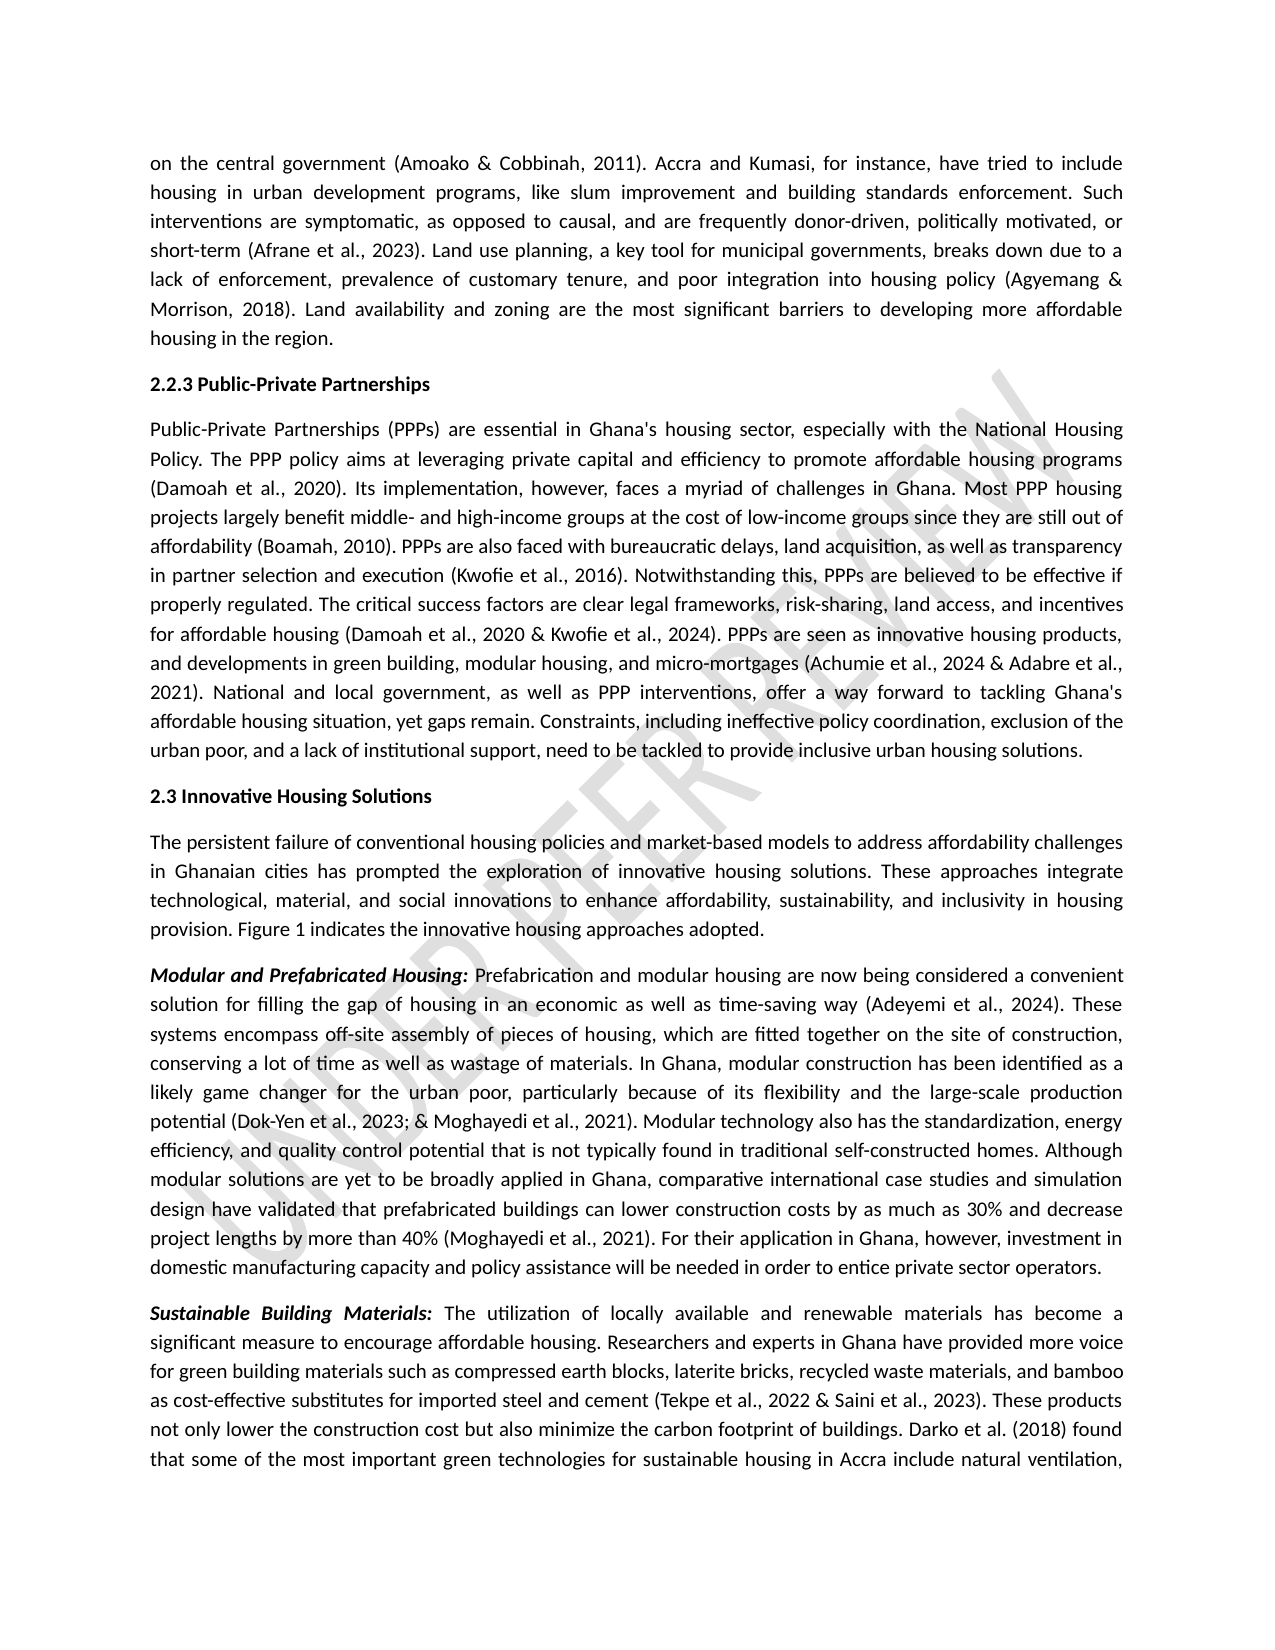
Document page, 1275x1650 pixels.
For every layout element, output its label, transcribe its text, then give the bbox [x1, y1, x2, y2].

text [150, 1300, 1125, 1471]
text Modular and Prefabricated Housing: Prefabrication and modular housing are now being considered a convenient solution for filling the gap of housing in an economic as well as time-saving way (Adeyemi et al., 2024). These systems encompass off-site assembly of pieces of housing, which are fitted together on the site of construction, conserving a lot of time as well as wastage of materials. In Ghana, modular construction has been identified as a likely game changer for the urban poor, particularly because of its flexibility and the large-scale production potential (Dok-Yen et al., 2023; & Moghayedi et al., 2021). Modular technology also has the standardization, energy efficiency, and quality control potential that is not typically found in traditional self-constructed homes. Although modular solutions are yet to be broadly applied in Ghana, comparative international case studies and simulation design have validated that prefabricated buildings can lower construction costs by as much as 30% and decrease project lengths by more than 40% (Moghayedi et al., 2021). For their application in Ghana, however, investment in domestic manufacturing capacity and policy assistance will be needed in order to entice private sector operators. [150, 962, 1125, 1279]
text The persistent failure of conventional housing policies and market-based models to address affordability challenges in Ghanaian cities has prompted the exploration of innovative housing solutions. These approaches integrate technological, material, and social innovations to enhance affordability, sustainability, and inclusivity in housing provision. Figure 1 indicates the innovative housing approaches adopted. [150, 829, 1125, 942]
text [150, 150, 1125, 350]
text 2.3 Innovative Housing Solutions [150, 783, 1125, 809]
text 2.2.3 Public-Private Partnerships [150, 371, 1125, 396]
text Public-Private Partnerships (PPPs) are essential in Ghana's housing sector, especially with the National Housing Policy. The PPP policy aims at leveraging private capital and efficiency to promote affordable housing programs (Damoah et al., 2020). Its implementation, however, faces a myriad of challenges in Ghana. Most PPP housing projects largely benefit middle- and high-income groups at the cost of low-income groups since they are still out of affordability (Boamah, 2010). PPPs are also faced with bureaucratic delays, land acquisition, as well as transparency in partner selection and execution (Kwofie et al., 2016). Notwithstanding this, PPPs are believed to be effective if properly regulated. The critical success factors are clear legal frameworks, risk-sharing, land access, and incentives for affordable housing (Damoah et al., 2020 & Kwofie et al., 2024). PPPs are seen as innovative housing products, and developments in green building, modular housing, and micro-mortgages (Achumie et al., 2024 & Adabre et al., 2021). National and local government, as well as PPP interventions, offer a way forward to tackling Ghana's affordable housing situation, yet gaps remain. Constraints, including ineffective policy coordination, exclusion of the urban poor, and a lack of institutional support, need to be tackled to provide inclusive urban housing solutions. [150, 417, 1125, 763]
